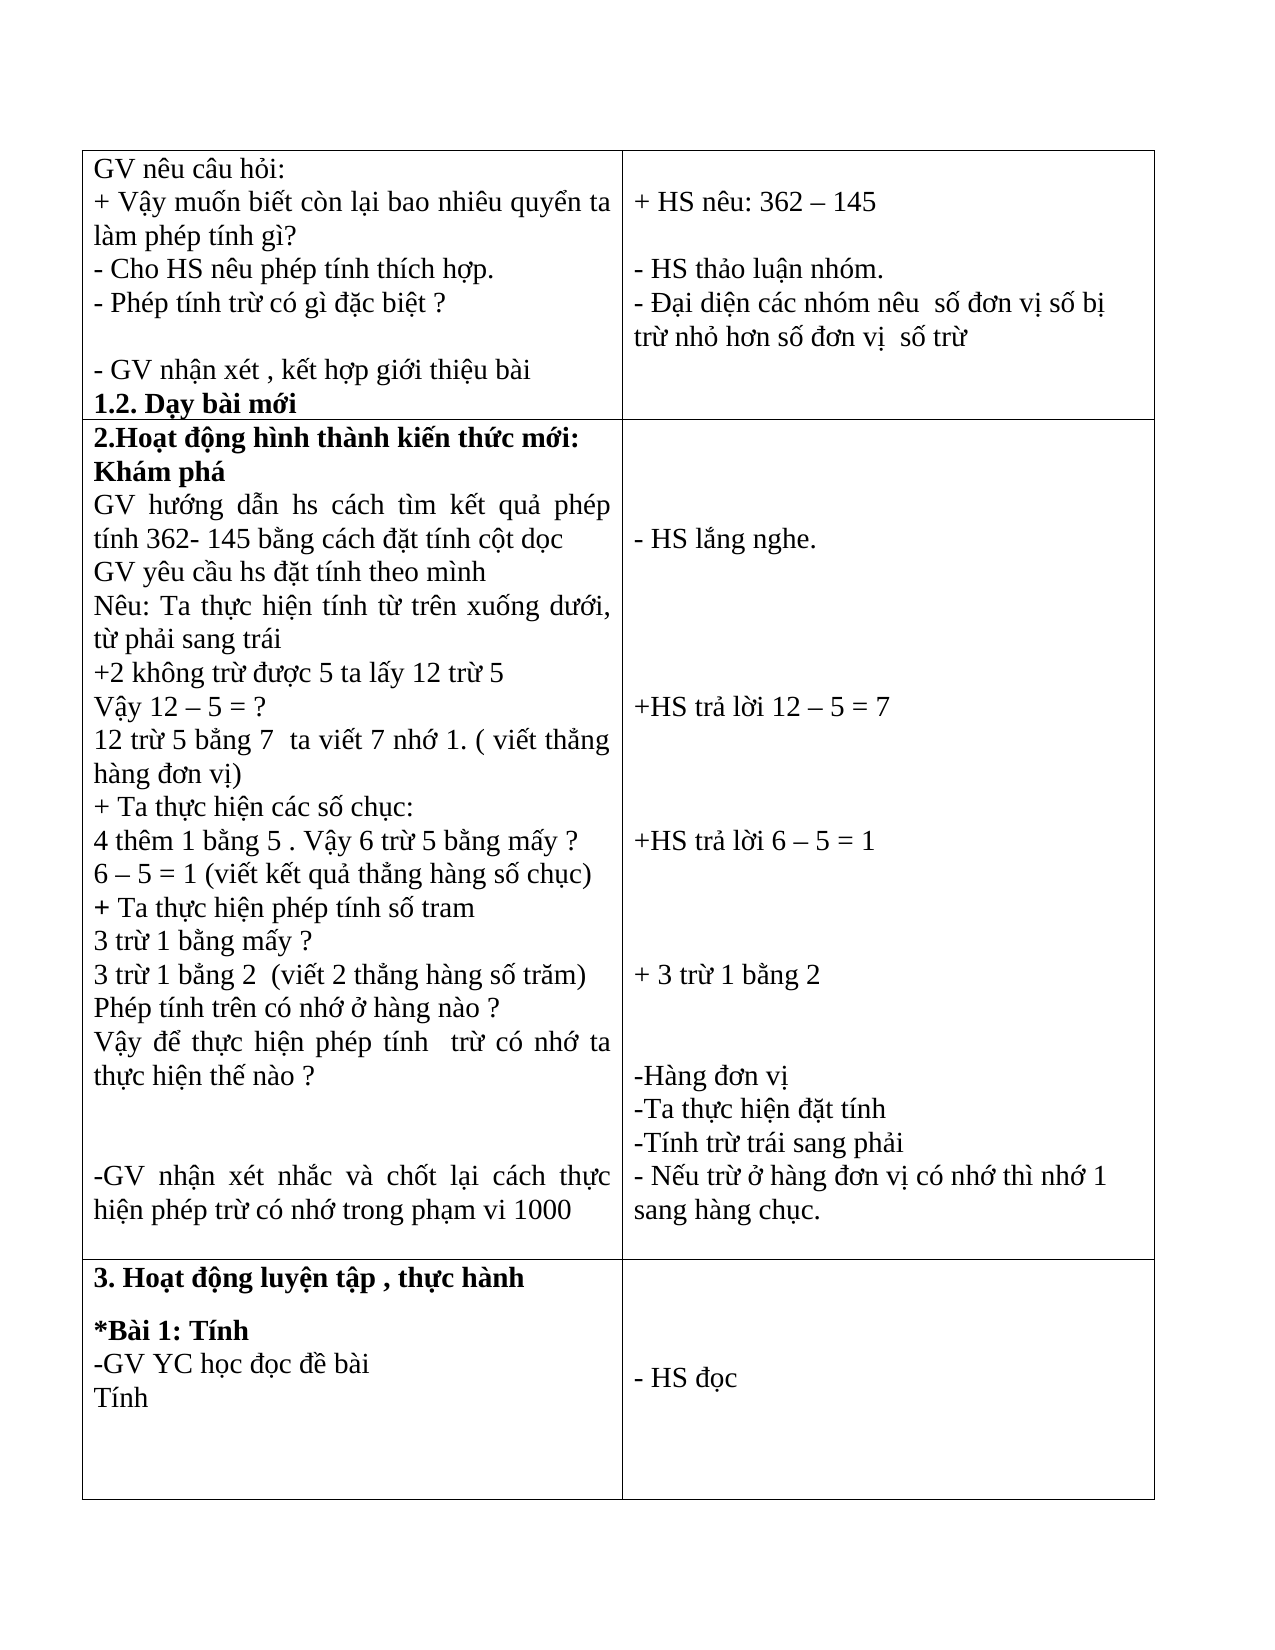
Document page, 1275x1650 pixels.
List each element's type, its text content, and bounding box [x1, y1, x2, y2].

table_cell - HS lắng nghe. +HS trả lời 12 – 5 = 7 +HS trả lời 6 – 5 = 1 + 3 trừ 1 bằng 2 -Hàng đơn vị -Ta thực hiện đặt tính -Tính trừ trái sang phải - Nếu trừ ở hàng đơn vị có nhớ thì nhớ 1 sang hàng chục. [623, 420, 1154, 1259]
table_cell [623, 1260, 1154, 1499]
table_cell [83, 1260, 622, 1499]
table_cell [83, 151, 622, 419]
table_cell 2.Hoạt động hình thành kiến thức mới: Khám phá GV hướng dẫn hs cách tìm kết quả phép tính 362- 145 bằng cách đặt tính cột dọc GV yêu cầu hs đặt tính theo mình Nêu: Ta thực hiện tính từ trên xuống dưới, từ phải sang trái +2 không trừ được 5 ta lấy 12 trừ 5 Vậy 12 – 5 = ? 12 trừ 5 bẳng 7 ta viết 7 nhớ 1. ( viết thẳng hàng đơn vị) + Ta thực hiện các số chục: 4 thêm 1 bằng 5 . Vậy 6 trừ 5 bằng mấy ? 6 – 5 = 1 (viết kết quả thẳng hàng số chục) + Ta thực hiện phép tính số tram 3 trừ 1 bằng mấy ? 3 trừ 1 bẳng 2 (viết 2 thẳng hàng số trăm) Phép tính trên có nhớ ở hàng nào ? Vậy để thực hiện phép tính trừ có nhớ ta thực hiện thế nào ? -GV nhận xét nhắc và chốt lại cách thực hiện phép trừ có nhớ trong phạm vi 1000 [83, 420, 622, 1259]
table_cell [623, 151, 1154, 419]
